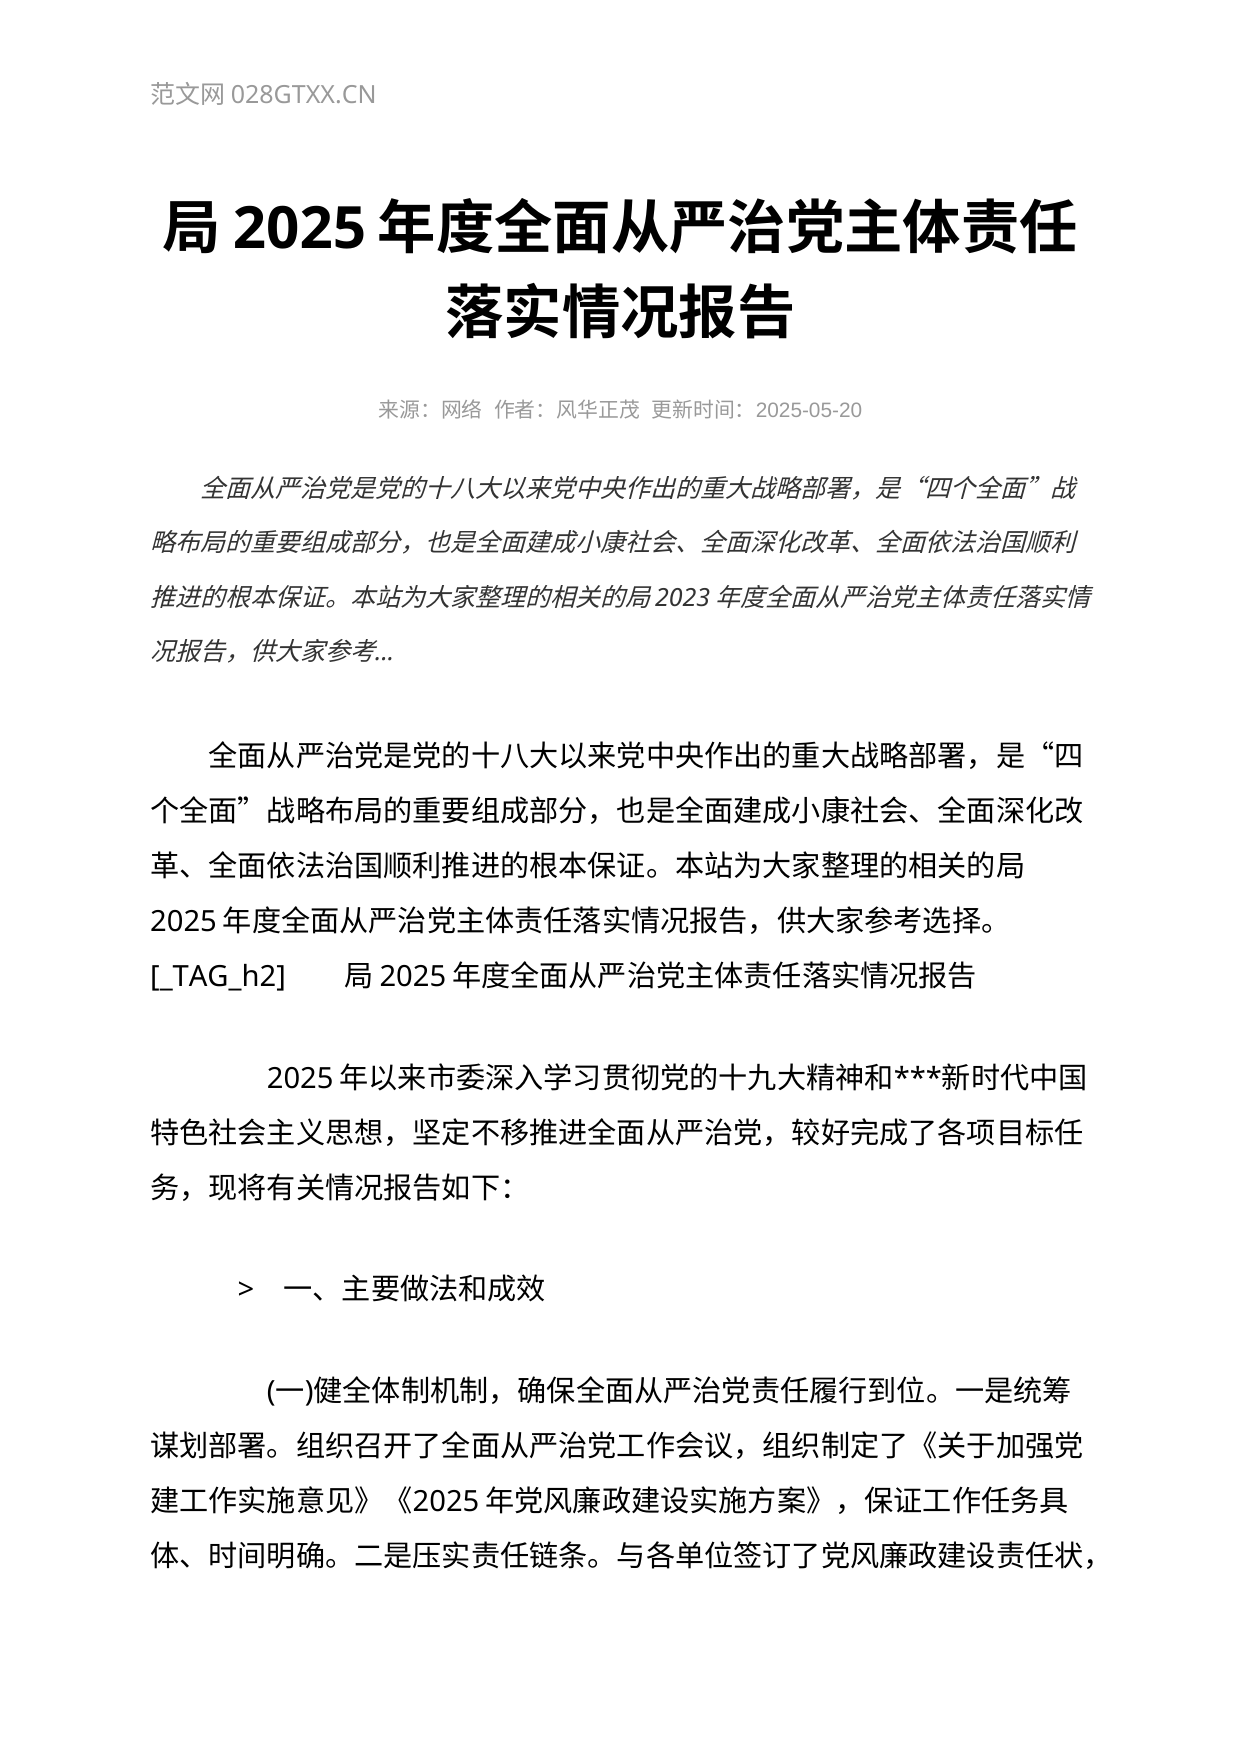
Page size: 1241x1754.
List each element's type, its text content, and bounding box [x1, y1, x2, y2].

text > 一、主要做法和成效 [150, 1266, 1090, 1308]
text 来源：网络 作者：风华正茂 更新时间：2025-05-20 [150, 397, 1090, 421]
text 全面从严治党是党的十八大以来党中央作出的重大战略部署，是“四个全面”战略布局的重要组成部分，也是全面建成小康社会、全面深化改革、全面依法治国顺利推进的根本保证。本站为大家整理的相关的局2025年度全面从严治党主体责任落实情况报告，供大家参考选择。[_TAG_h2] 局2025年度全面从严治党主体责任落实情况报告 [150, 733, 1090, 995]
text 全面从严治党是党的十八大以来党中央作出的重大战略部署，是“四个全面”战略布局的重要组成部分，也是全面建成小康社会、全面深化改革、全面依法治国顺利推进的根本保证。本站为大家整理的相关的局2023年度全面从严治党主体责任落实情况报告，供大家参考... [150, 468, 1090, 668]
subtitle 局2025年度全面从严治党主体责任落实情况报告 [150, 181, 1090, 351]
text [150, 1368, 1090, 1575]
text 2025年以来市委深入学习贯彻党的十九大精神和***新时代中国特色社会主义思想，坚定不移推进全面从严治党，较好完成了各项目标任务，现将有关情况报告如下： [150, 1054, 1090, 1206]
